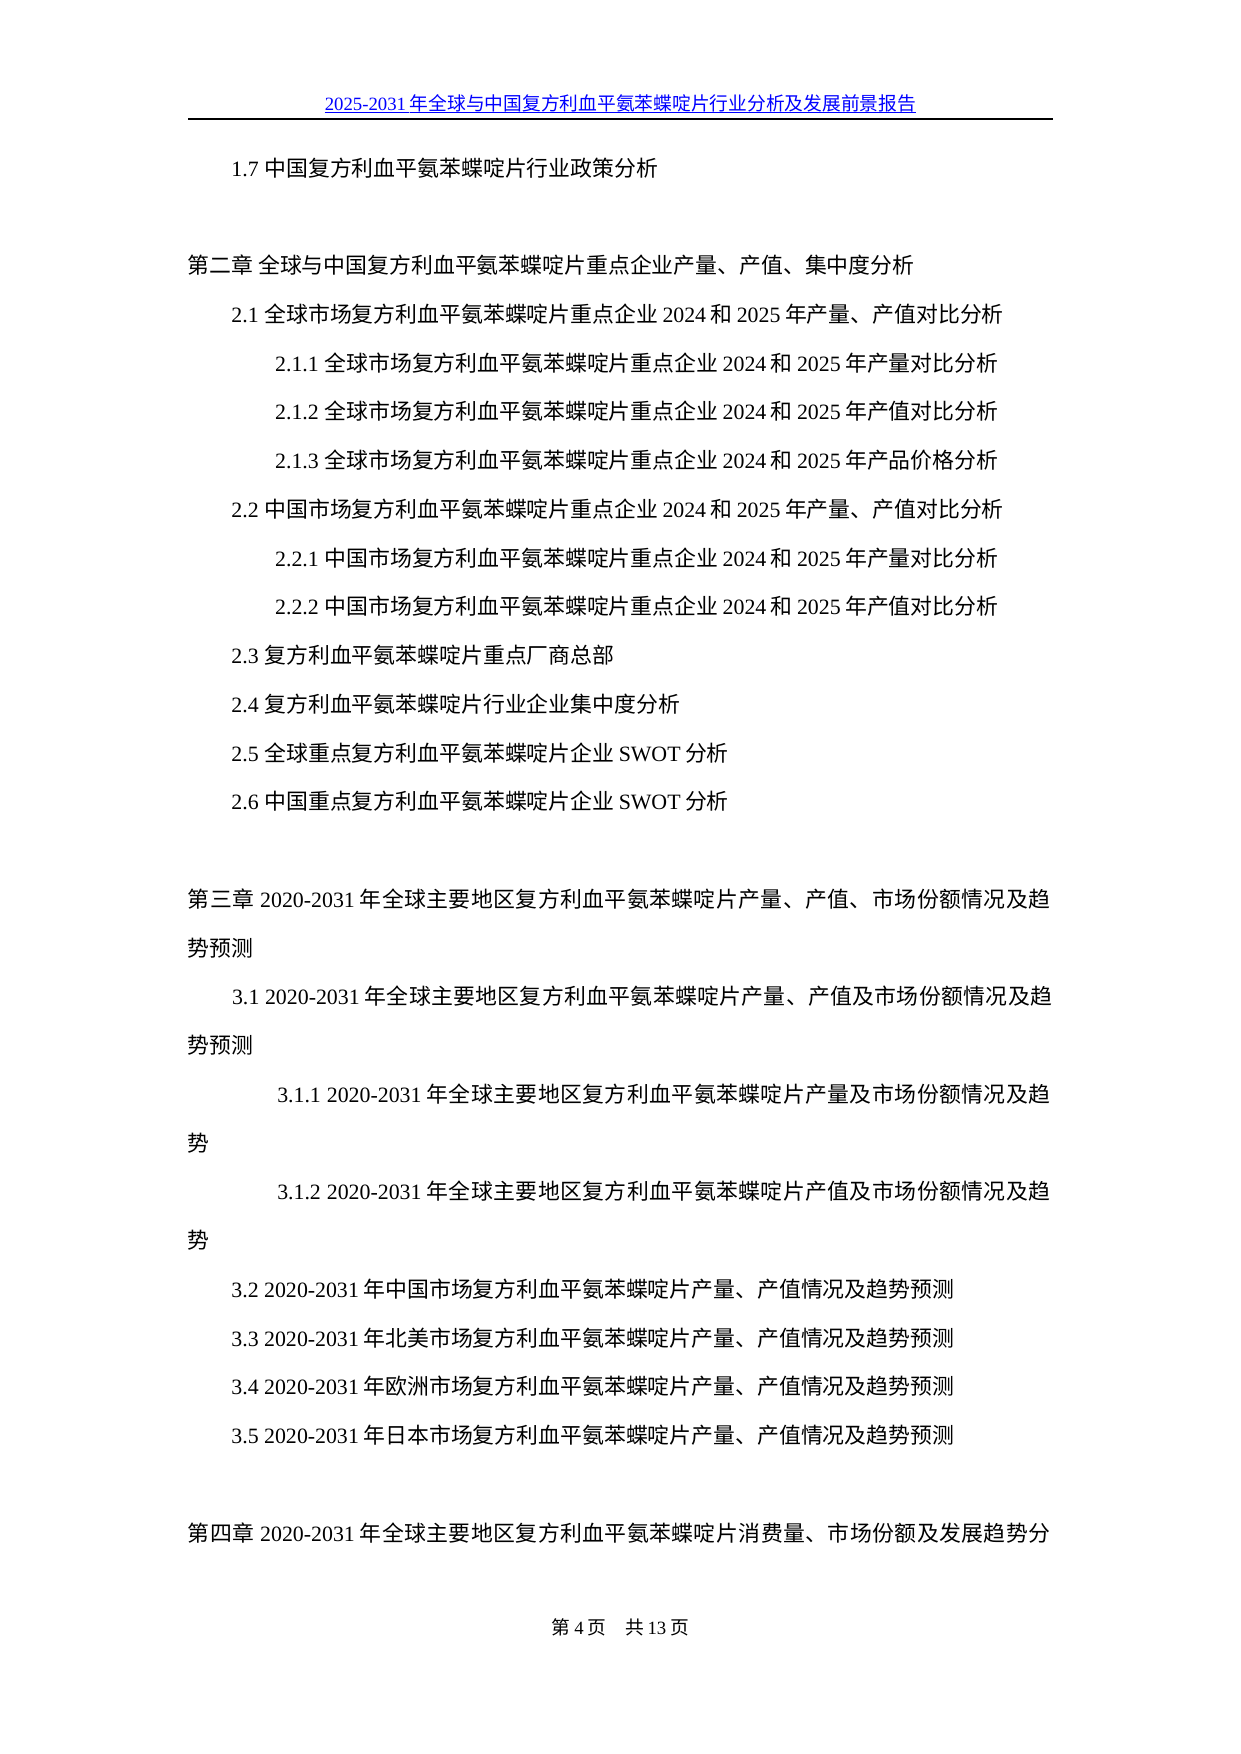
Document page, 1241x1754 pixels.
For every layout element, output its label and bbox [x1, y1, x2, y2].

text [187, 150, 1053, 1548]
